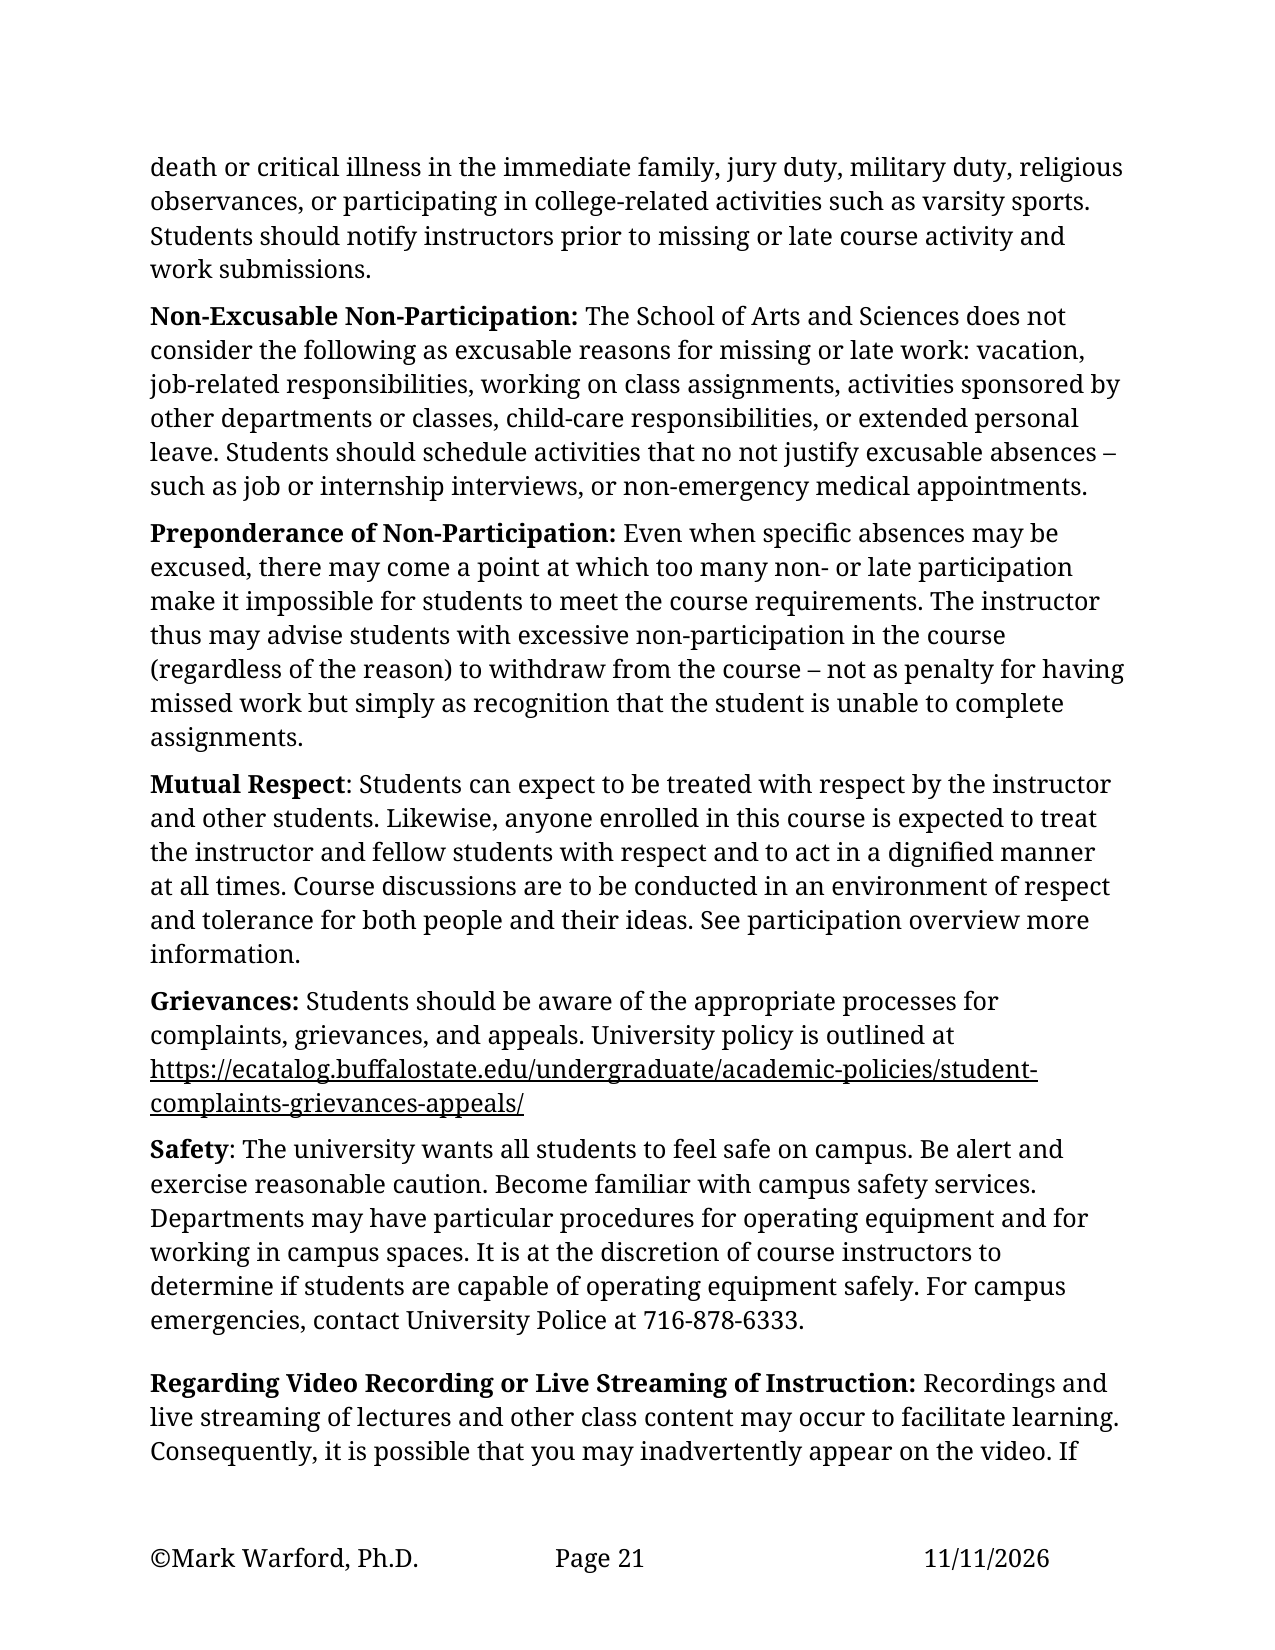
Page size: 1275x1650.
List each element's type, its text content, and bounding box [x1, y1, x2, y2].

text Grievances: Students should be aware of the appropriate processes for complaints, grievances, and appeals. University policy is outlined at https://ecatalog.buffalostate.edu/undergraduate/academic-policies/student-complaints-grievances-appeals/ [150, 983, 1125, 1120]
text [150, 1366, 1125, 1468]
text Preponderance of Non-Participation: Even when specific absences may be excused, there may come a point at which too many non- or late participation make it impossible for students to meet the course requirements. The instructor thus may advise students with excessive non-participation in the course (regardless of the reason) to withdraw from the course – not as penalty for having missed work but simply as recognition that the student is unable to complete assignments. [150, 516, 1125, 754]
text Safety: The university wants all students to feel safe on campus. Be alert and exercise reasonable caution. Become familiar with campus safety services. Departments may have particular procedures for operating equipment and for working in campus spaces. It is at the discretion of course instructors to determine if students are capable of operating equipment safely. For campus emergencies, contact University Police at 716-878-6333. [150, 1132, 1125, 1337]
text Mutual Respect: Students can expect to be treated with respect by the instructor and other students. Likewise, anyone enrolled in this course is expected to treat the instructor and fellow students with respect and to act in a dignified manner at all times. Course discussions are to be conducted in an environment of respect and tolerance for both people and their ideas. See participation overview more information. [150, 767, 1125, 971]
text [150, 150, 1125, 286]
text Non-Excusable Non-Participation: The School of Arts and Sciences does not consider the following as excusable reasons for missing or late work: vacation, job-related responsibilities, working on class assignments, activities sponsored by other departments or classes, child-care responsibilities, or extended personal leave. Students should schedule activities that no not justify excusable absences –such as job or internship interviews, or non-emergency medical appointments. [150, 299, 1125, 503]
